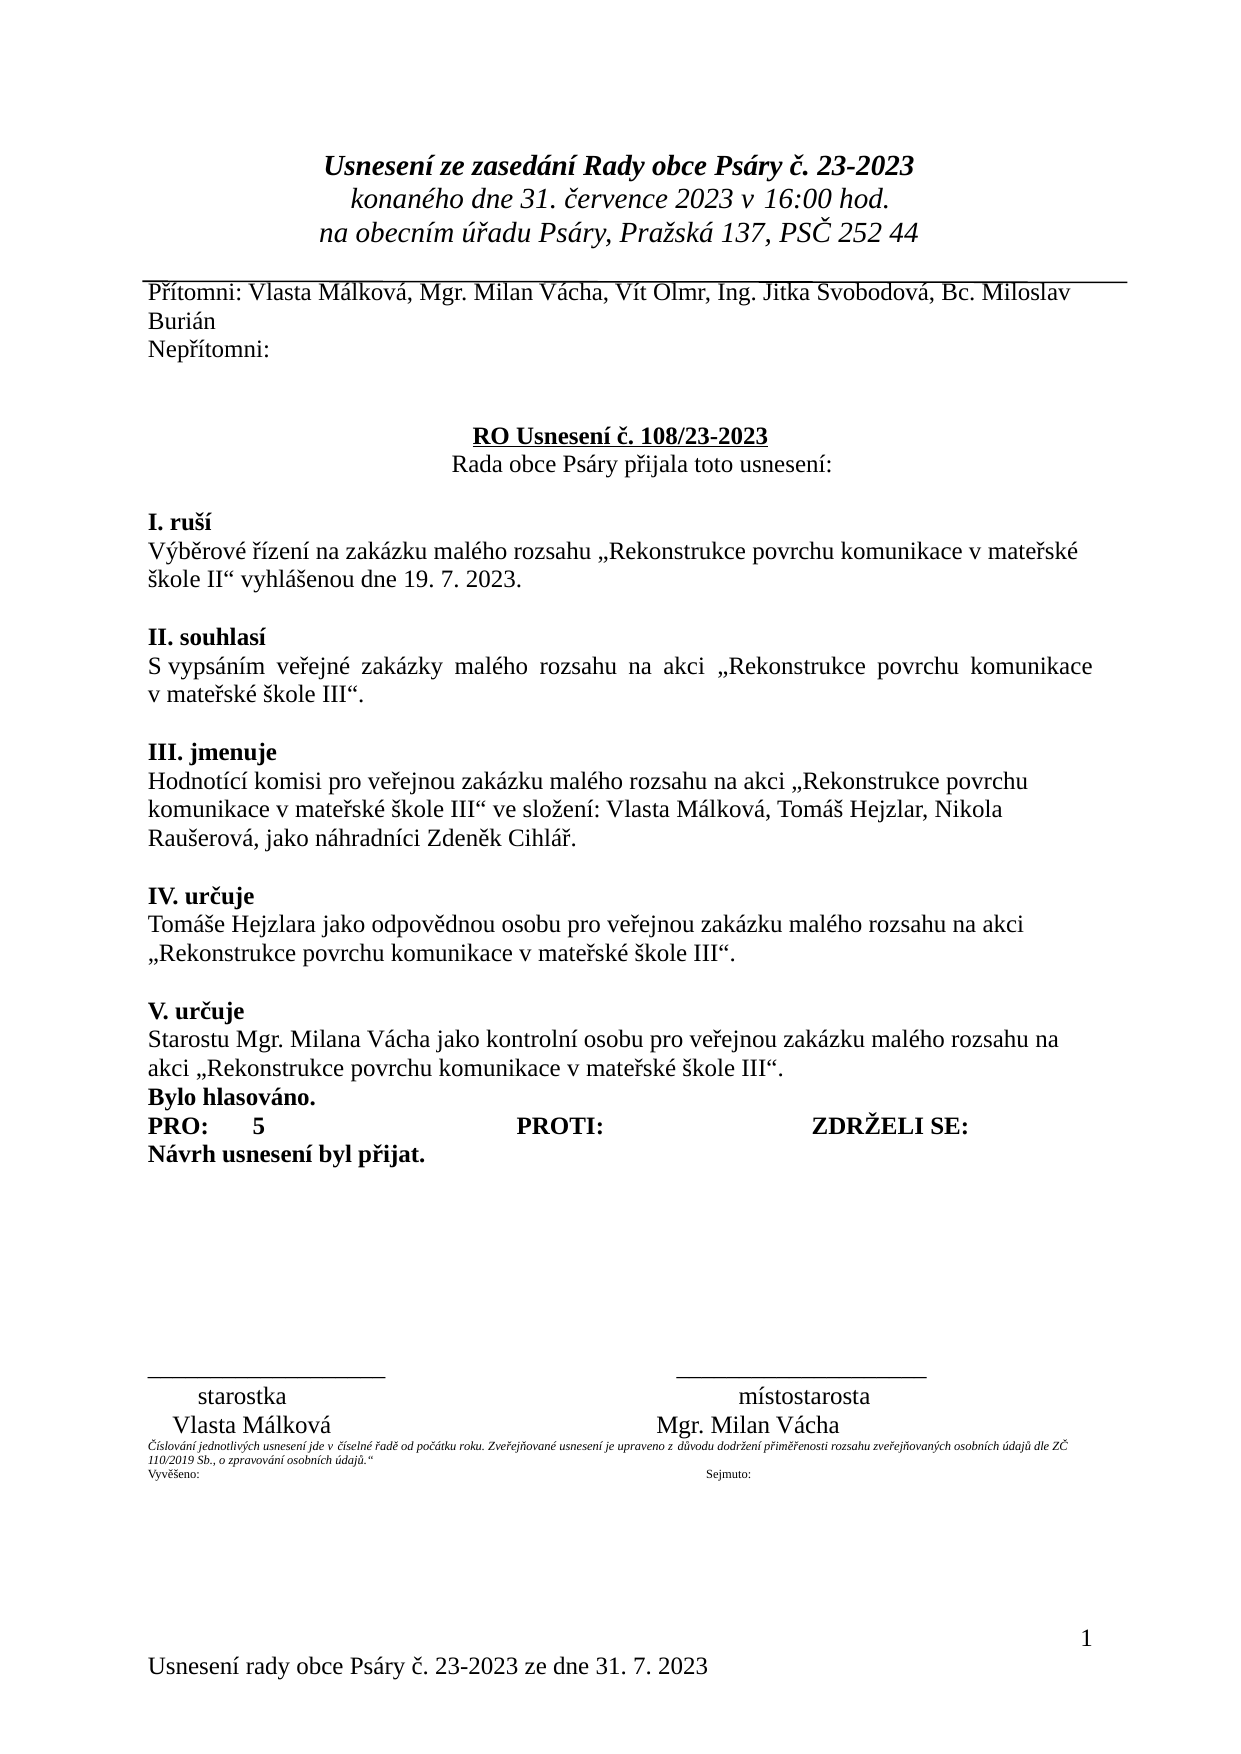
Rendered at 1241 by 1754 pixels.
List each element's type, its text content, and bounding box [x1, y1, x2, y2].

text Starostu Mgr. Milana Vácha jako kontrolní osobu pro veřejnou zakázku malého rozsahu na akci „Rekonstrukce povrchu komunikace v mateřské škole III“. [148, 1024, 1093, 1082]
text konaného dne 31. července 2023 v 16:00 hod. [148, 181, 1093, 215]
text na obecním úřadu Psáry, Pražská 137, PSČ 252 44 [148, 215, 1093, 248]
text RO Usnesení č. 108/23-2023 [148, 421, 1093, 449]
text Tomáše Hejzlara jako odpovědnou osobu pro veřejnou zakázku malého rozsahu na akci „Rekonstrukce povrchu komunikace v mateřské škole III“. [148, 909, 1093, 967]
text Rada obce Psáry přijala toto usnesení: [148, 449, 1093, 478]
text Číslování jednotlivých usnesení jde v číselné řadě od počátku roku. Zveřejňované usnesení je upraveno z důvodu dodržení přiměřenosti rozsahu zveřejňovaných osobních údajů dle ZČ 110/2019 Sb., o zpravování osobních údajů.“ [148, 1438, 1093, 1467]
text I. ruší [148, 507, 1093, 536]
text II. souhlasí [148, 622, 1093, 651]
text IV. určuje [148, 881, 1093, 909]
text Usnesení ze zasedání Rady obce Psáry č. 23-2023 [148, 148, 1093, 181]
text Hodnotící komisi pro veřejnou zakázku malého rozsahu na akci „Rekonstrukce povrchu komunikace v mateřské škole III“ ve složení: Vlasta Málková, Tomáš Hejzlar, Nikola Raušerová, jako náhradníci Zdeněk Cihlář. [148, 766, 1093, 852]
text Vyvěšeno: Sejmuto: [148, 1467, 1093, 1482]
text V. určuje [148, 996, 1093, 1024]
text Přítomni: Vlasta Málková, Mgr. Milan Vácha, Vít Olmr, Ing. Jitka Svobodová, Bc. Miloslav Burián [148, 283, 1093, 334]
text S vypsáním veřejné zakázky malého rozsahu na akci „Rekonstrukce povrchu komunikace v mateřské škole III“. [148, 651, 1093, 708]
text III. jmenuje [148, 737, 1093, 766]
text Nepřítomni: [148, 334, 1093, 363]
text Výběrové řízení na zakázku malého rozsahu „Rekonstrukce povrchu komunikace v mateřské škole II“ vyhlášenou dne 19. 7. 2023. [148, 536, 1093, 593]
list Návrh usnesení byl přijat. [148, 1139, 1093, 1168]
text ___________________ ____________________ [148, 1352, 1093, 1381]
text starostka místostarosta Vlasta Málková Mgr. Milan Vácha [148, 1381, 1093, 1438]
text Bylo hlasováno. [148, 1082, 1093, 1111]
text PRO: 5 PROTI: ZDRŽELI SE: [148, 1111, 1093, 1139]
